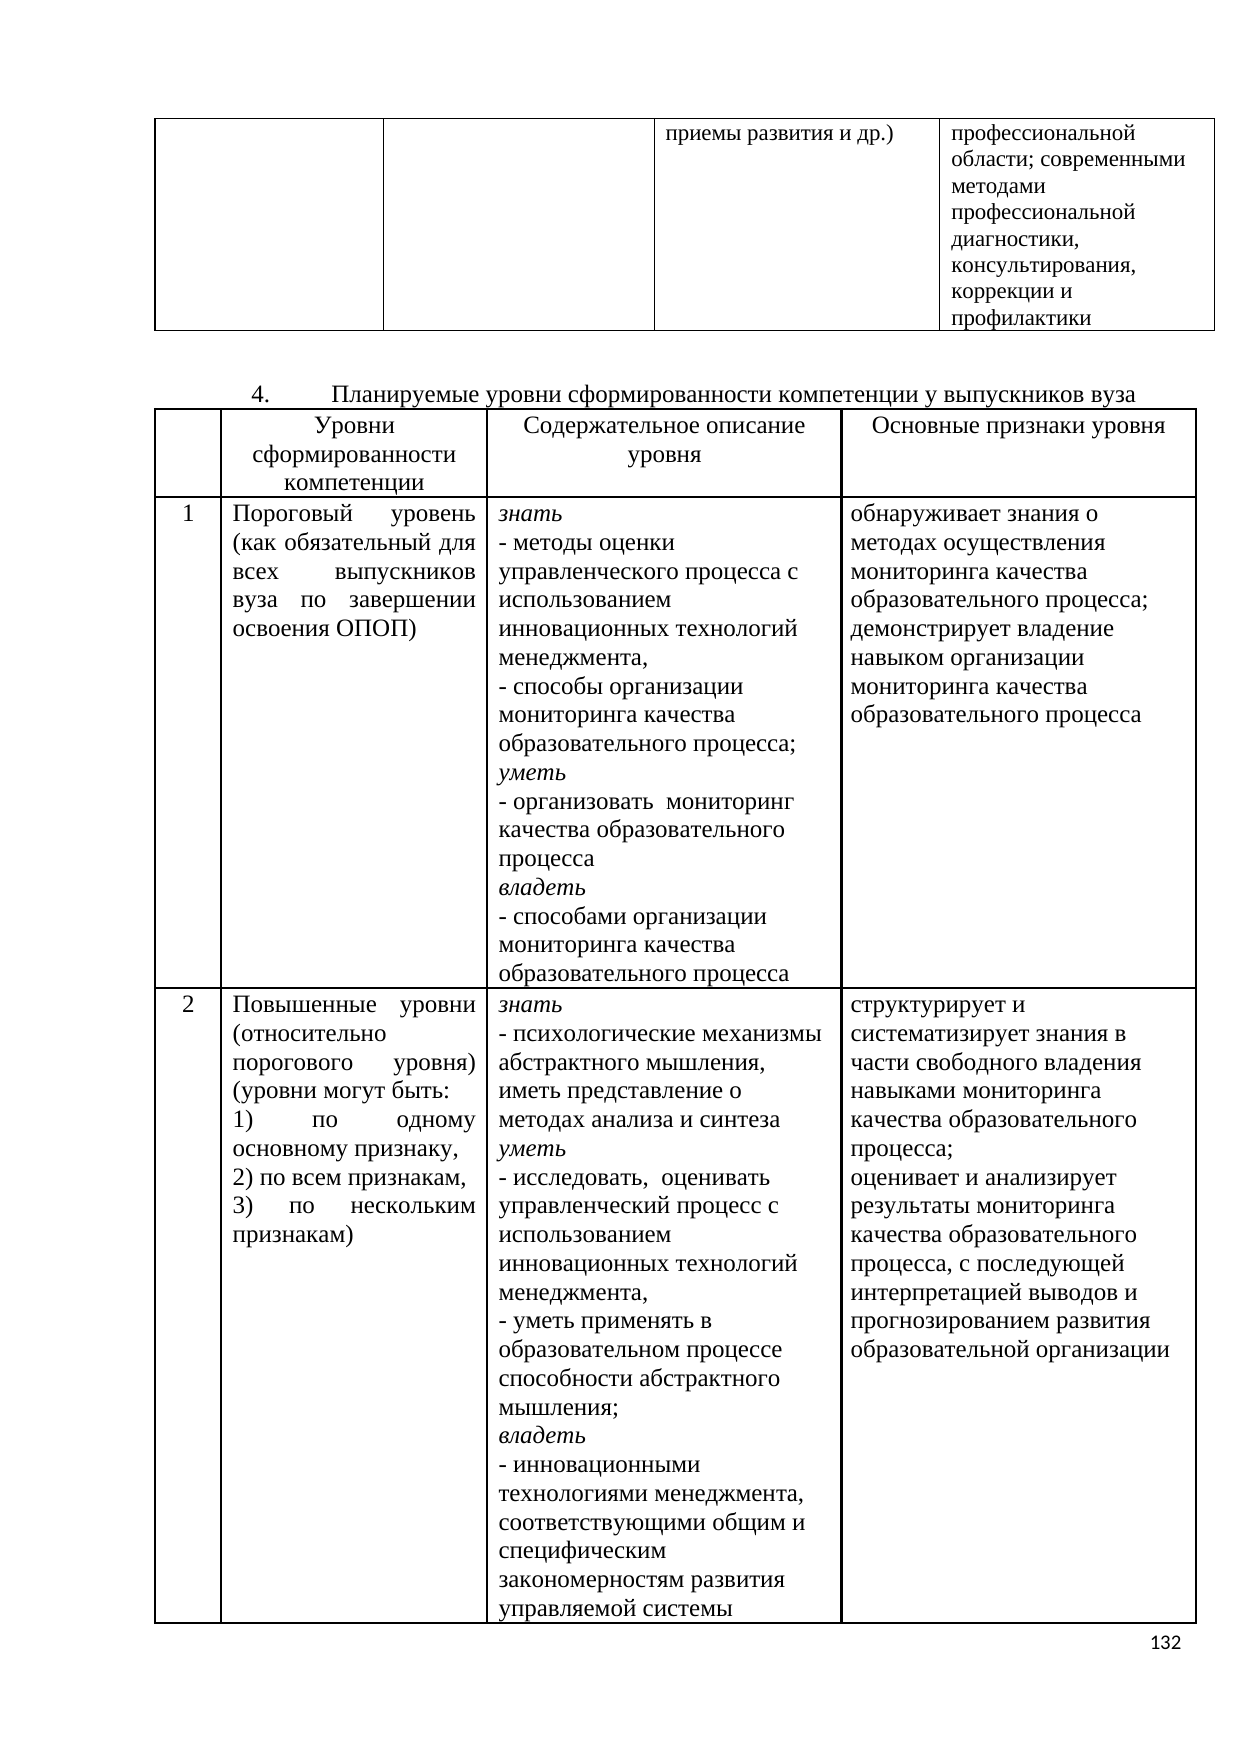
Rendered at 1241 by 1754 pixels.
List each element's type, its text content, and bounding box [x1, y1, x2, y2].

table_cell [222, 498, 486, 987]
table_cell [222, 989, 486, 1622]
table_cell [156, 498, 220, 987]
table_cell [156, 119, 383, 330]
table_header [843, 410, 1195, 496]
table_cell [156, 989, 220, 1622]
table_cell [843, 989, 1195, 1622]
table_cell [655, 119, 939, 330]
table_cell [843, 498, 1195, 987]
list Планируемые уровни сформированности компетенции у выпускников вуза [177, 379, 1181, 408]
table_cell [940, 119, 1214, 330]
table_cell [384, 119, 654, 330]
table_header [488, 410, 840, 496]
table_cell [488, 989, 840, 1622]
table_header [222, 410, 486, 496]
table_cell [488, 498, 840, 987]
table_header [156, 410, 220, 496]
